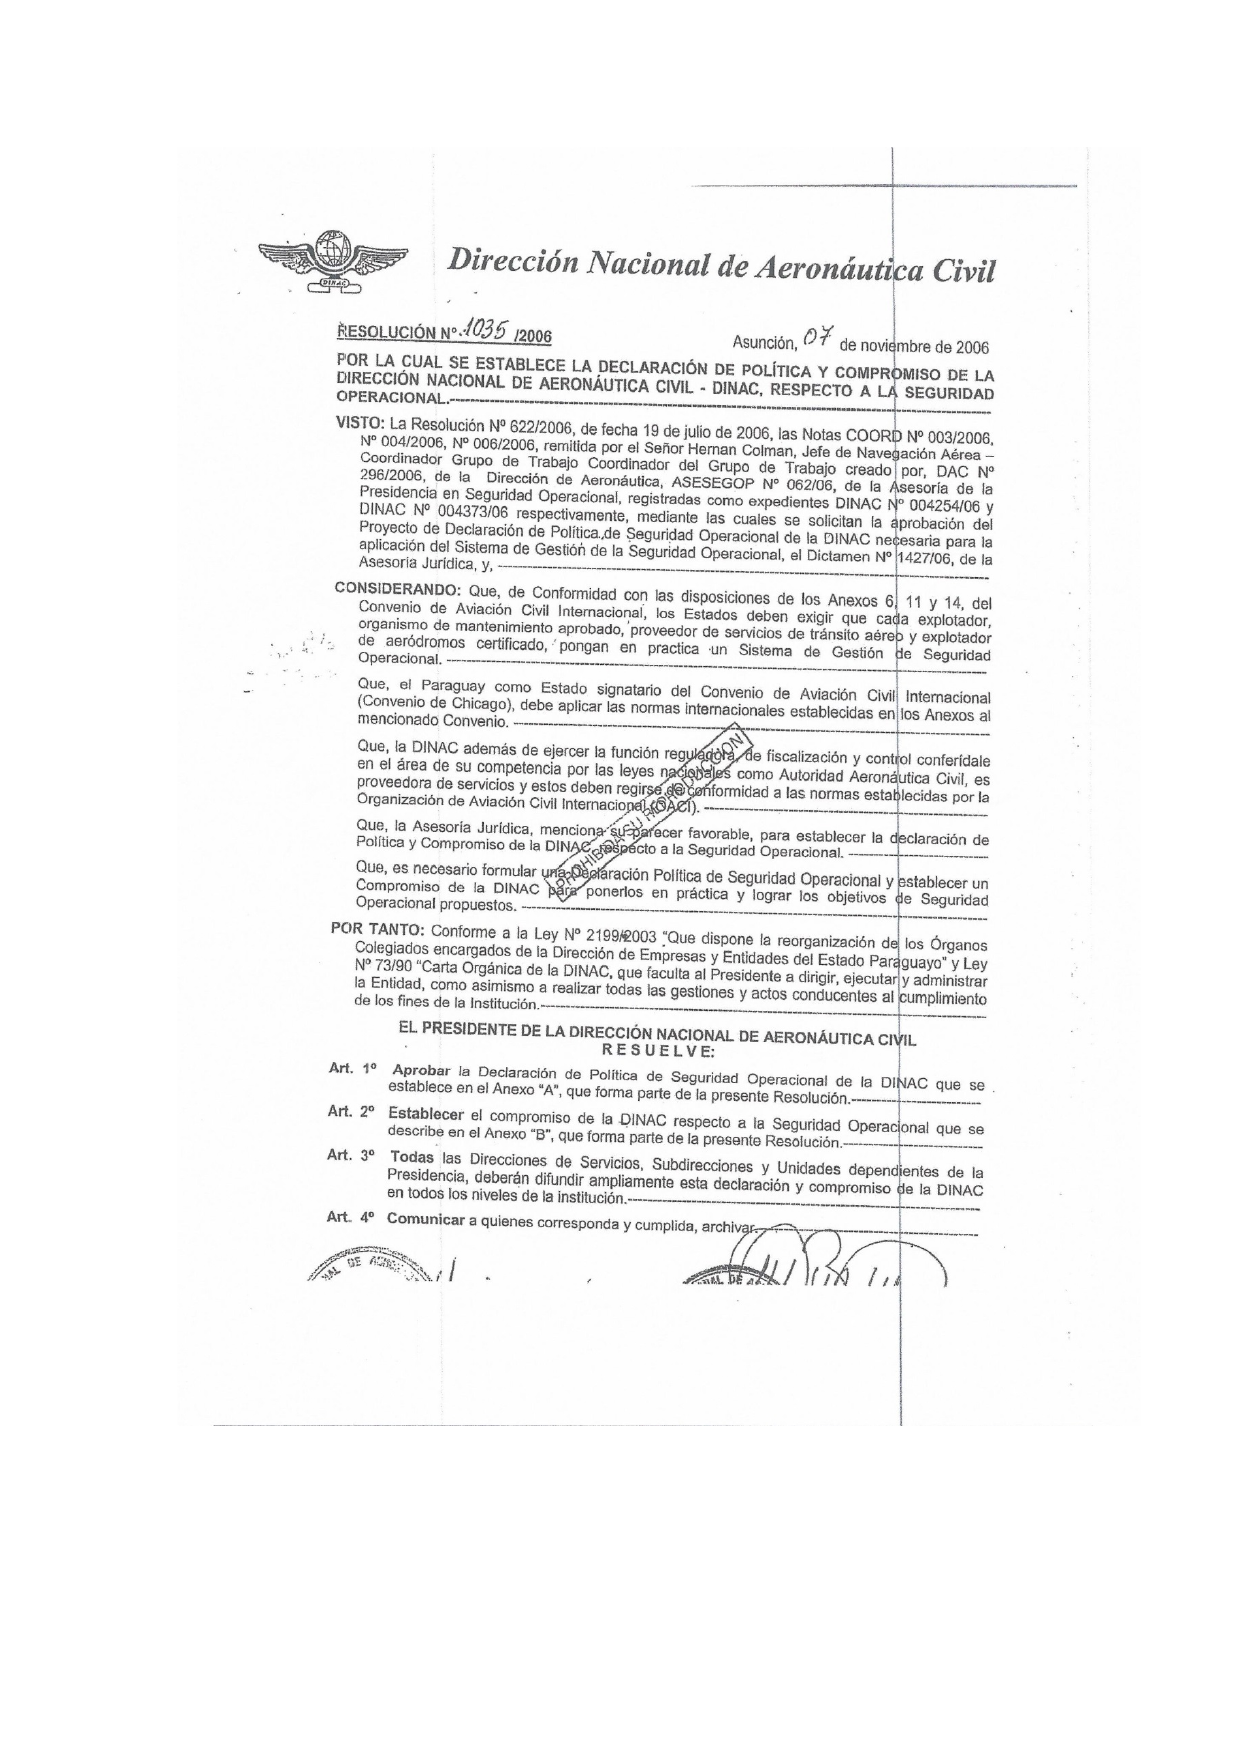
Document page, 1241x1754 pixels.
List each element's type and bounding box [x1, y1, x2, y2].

picture [177, 147, 1141, 1426]
